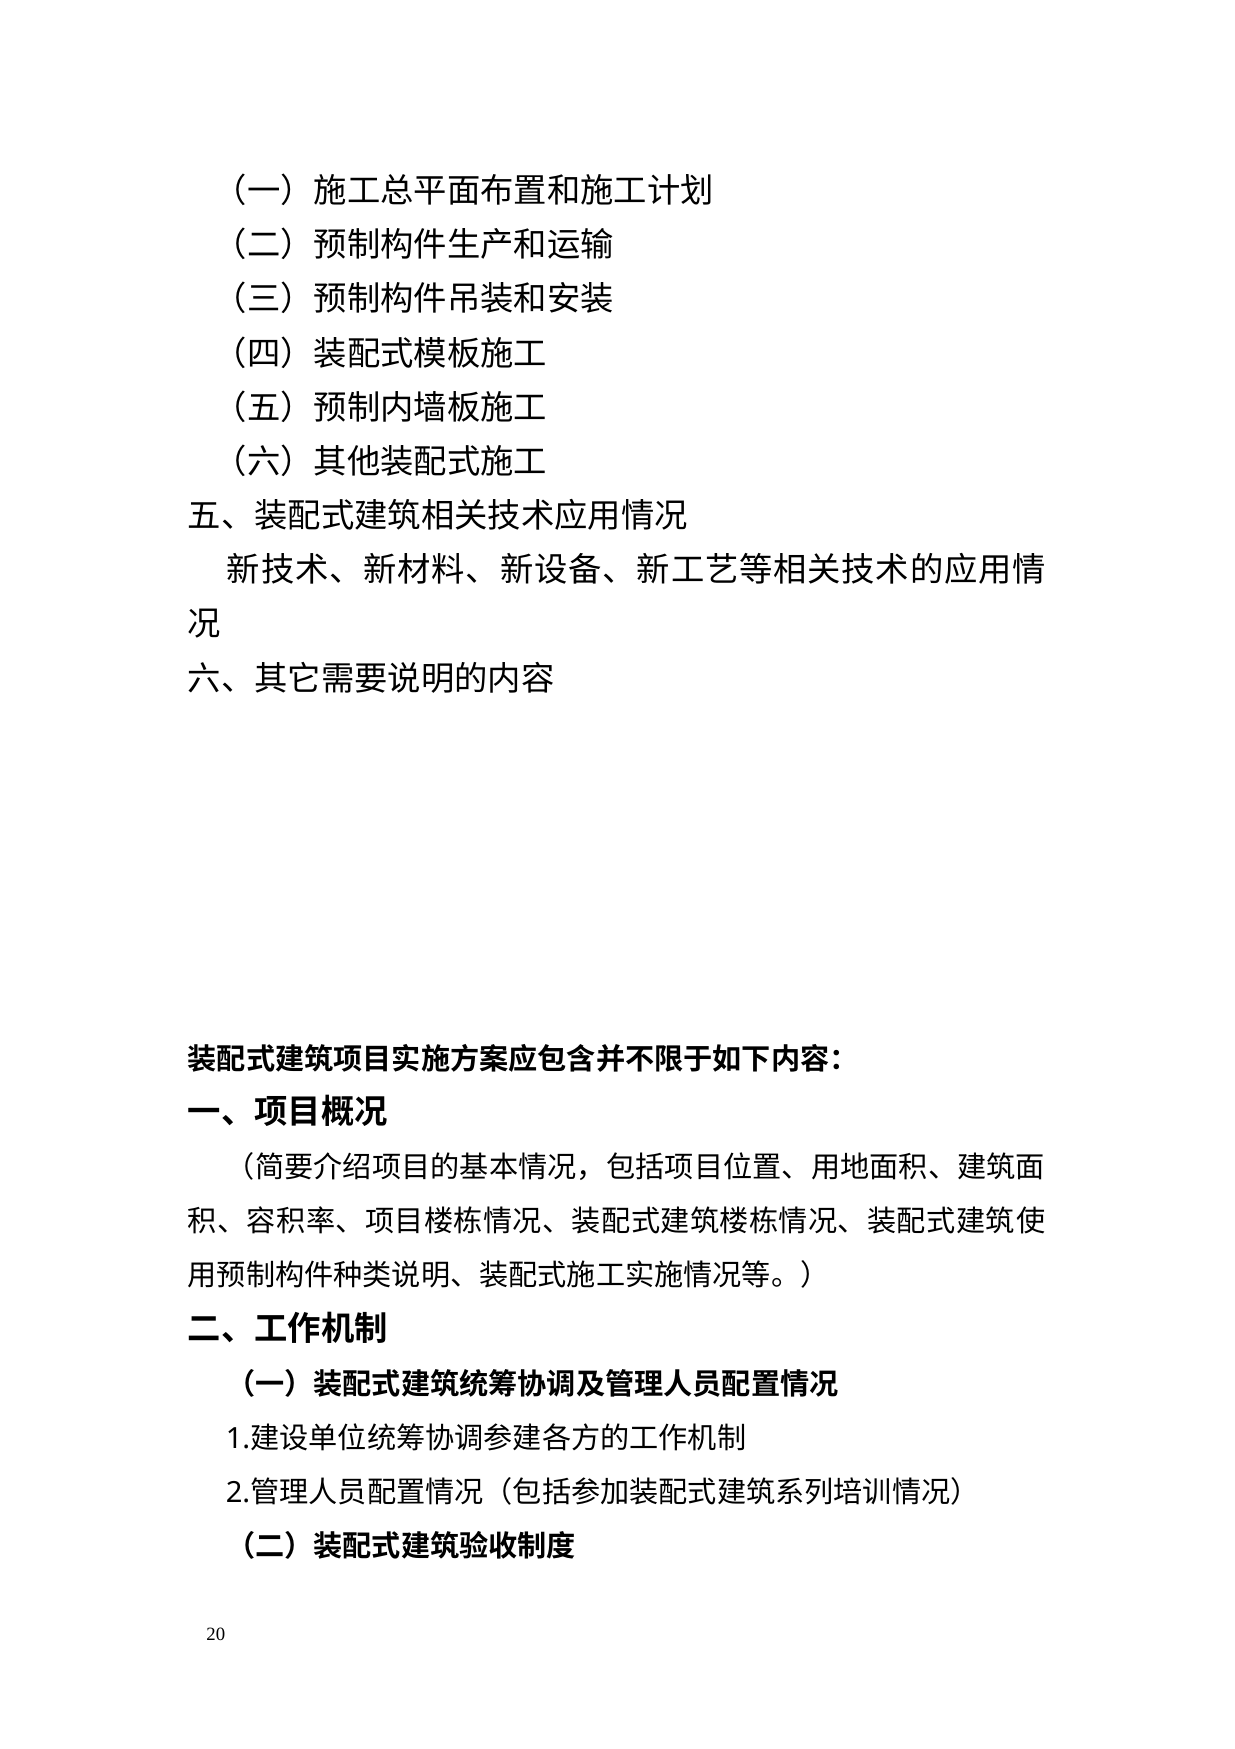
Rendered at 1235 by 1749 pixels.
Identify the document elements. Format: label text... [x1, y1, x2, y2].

text 1.建设单位统筹协调参建各方的工作机制 [187, 1405, 1047, 1459]
text （六）其他装配式施工 [187, 430, 1047, 484]
text （一）装配式建筑统筹协调及管理人员配置情况 [187, 1351, 1047, 1405]
list 其它需要说明的内容 [187, 647, 1047, 701]
text 五、装配式建筑相关技术应用情况 [187, 484, 1047, 538]
text （四）装配式模板施工 （五）预制内墙板施工 [187, 322, 1047, 430]
text （一）施工总平面布置和施工计划 [187, 159, 1047, 213]
text 2.管理人员配置情况（包括参加装配式建筑系列培训情况） [187, 1459, 1047, 1513]
text 新技术、新材料、新设备、新工艺等相关技术的应用情况 [187, 538, 1047, 647]
text （三）预制构件吊装和安装 [187, 267, 1047, 322]
text （二）预制构件生产和运输 [187, 213, 1047, 267]
text 二、工作机制 [187, 1297, 1047, 1351]
text （简要介绍项目的基本情况，包括项目位置、用地面积、建筑面积、容积率、项目楼栋情况、装配式建筑楼栋情况、装配式建筑使用预制构件种类说明、装配式施工实施情况等。） [187, 1134, 1047, 1297]
text （二）装配式建筑验收制度 [187, 1513, 1047, 1567]
text 装配式建筑项目实施方案应包含并不限于如下内容： [187, 1026, 1047, 1080]
text 一、项目概况 [187, 1080, 1047, 1134]
